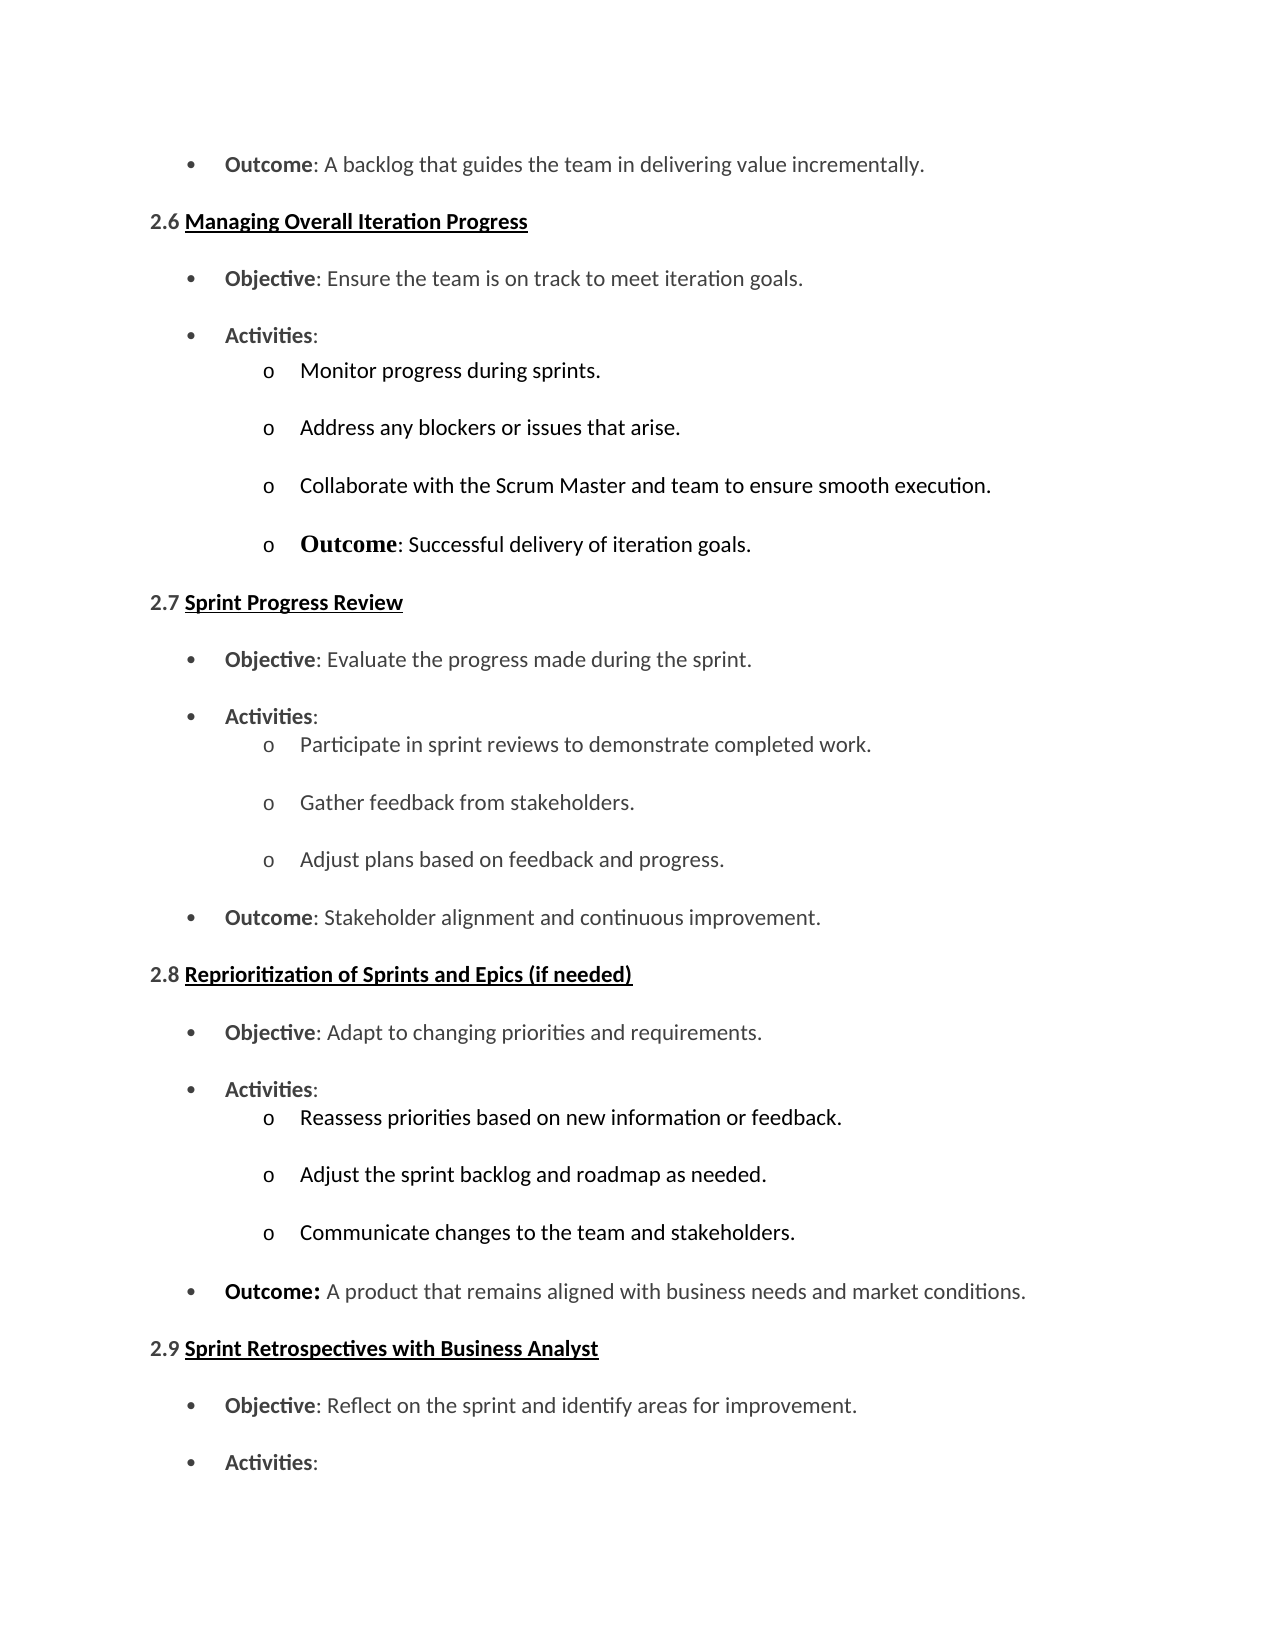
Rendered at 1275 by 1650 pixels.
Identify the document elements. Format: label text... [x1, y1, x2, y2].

subtitle 2.6 Managing Overall Iteration Progress [150, 207, 1125, 235]
subtitle 2.7 Sprint Progress Review [150, 588, 1125, 616]
list Adjust the sprint backlog and roadmap as needed. [262, 1161, 1125, 1189]
subtitle 2.8 Reprioritization of Sprints and Epics (if needed) [150, 960, 1125, 988]
list Objective: Ensure the team is on track to meet iteration goals. [187, 264, 1125, 292]
list Objective: Adapt to changing priorities and requirements. [187, 1018, 1125, 1046]
list Participate in sprint reviews to demonstrate completed work. [262, 730, 1125, 759]
list Gather feedback from stakeholders. [262, 788, 1125, 816]
list Monitor progress during sprints. [262, 356, 1125, 384]
list Outcome: Stakeholder alignment and continuous improvement. [187, 903, 1125, 931]
list Activities: [187, 1448, 1125, 1477]
subtitle 2.9 Sprint Retrospectives with Business Analyst [150, 1334, 1125, 1362]
list Collaborate with the Scrum Master and team to ensure smooth execution. [262, 471, 1125, 500]
list Outcome: Successful delivery of iteration goals. [262, 529, 1125, 558]
list Outcome: A product that remains aligned with business needs and market conditions. [187, 1276, 1125, 1305]
list Activities: [187, 702, 1125, 730]
list Activities: [187, 322, 1125, 349]
list Address any blockers or issues that arise. [262, 413, 1125, 442]
list Objective: Evaluate the progress made during the sprint. [187, 645, 1125, 673]
list Communicate changes to the team and stakeholders. [262, 1218, 1125, 1247]
list Reassess priorities based on new information or feedback. [262, 1103, 1125, 1131]
list Activities: [187, 1075, 1125, 1103]
list Adjust plans based on feedback and progress. [262, 846, 1125, 874]
list Outcome: A backlog that guides the team in delivering value incrementally. [187, 150, 1125, 178]
list Objective: Reflect on the sprint and identify areas for improvement. [187, 1391, 1125, 1419]
